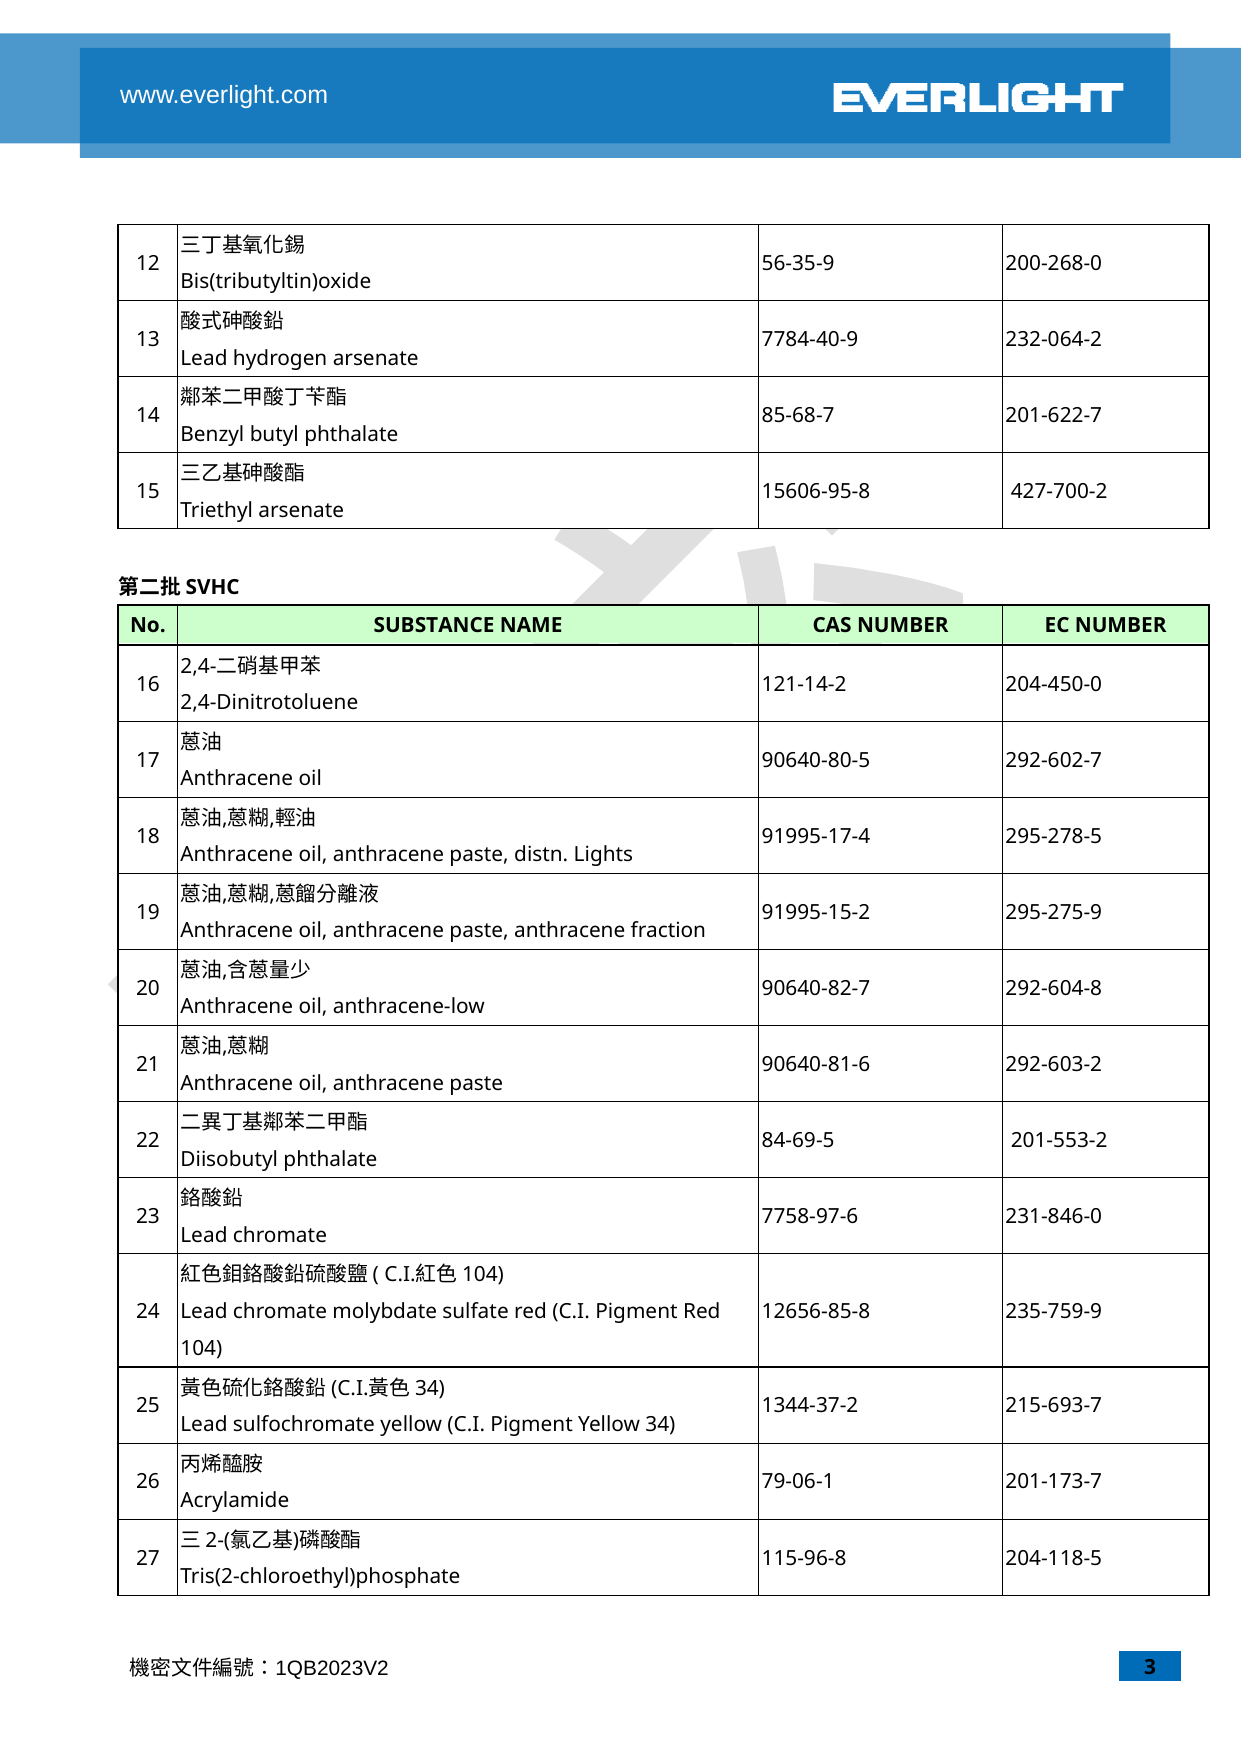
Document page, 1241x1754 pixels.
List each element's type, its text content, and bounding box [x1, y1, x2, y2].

table_cell 26 [119, 1444, 177, 1518]
table_cell 90640-82-7 [759, 950, 1002, 1025]
table_cell 204-450-0 [1003, 646, 1208, 721]
table_cell 115-96-8 [759, 1520, 1002, 1594]
table_cell 13 [119, 301, 177, 376]
table_cell 232-064-2 [1003, 301, 1208, 376]
table_cell 25 [119, 1368, 177, 1442]
table_cell 200-268-0 [1003, 225, 1208, 300]
table_cell 蒽油,蒽糊 Anthracene oil, anthracene paste [178, 1026, 758, 1101]
table_cell 鉻酸鉛 Lead chromate [178, 1178, 758, 1253]
table_cell 204-118-5 [1003, 1520, 1208, 1594]
table_cell 235-759-9 [1003, 1254, 1208, 1366]
table_header SUBSTANCE NAME [178, 606, 758, 643]
table_cell 7758-97-6 [759, 1178, 1002, 1253]
table_cell 16 [119, 646, 177, 721]
table_cell 84-69-5 [759, 1102, 1002, 1177]
table_cell 19 [119, 874, 177, 949]
table_cell 15606-95-8 [759, 453, 1002, 528]
table_cell 23 [119, 1178, 177, 1253]
table_header No. [119, 606, 177, 643]
table_cell 紅色鉬鉻酸鉛硫酸鹽 ( C.I.紅色 104) Lead chromate molybdate sulfate red (C.I. Pigment Red 104) [178, 1254, 758, 1366]
table_cell 酸式砷酸鉛 Lead hydrogen arsenate [178, 301, 758, 376]
table_cell 蒽油,蒽糊,蒽餾分離液 Anthracene oil, anthracene paste, anthracene fraction [178, 874, 758, 949]
table_cell 18 [119, 798, 177, 873]
table_cell 201-553-2 [1003, 1102, 1208, 1177]
table_cell 90640-81-6 [759, 1026, 1002, 1101]
table_cell 24 [119, 1254, 177, 1366]
table_cell 231-846-0 [1003, 1178, 1208, 1253]
table_cell 215-693-7 [1003, 1368, 1208, 1442]
table_cell 2,4-二硝基甲苯 2,4-Dinitrotoluene [178, 646, 758, 721]
table_header CAS NUMBER [759, 606, 1002, 643]
table_cell 427-700-2 [1003, 453, 1208, 528]
table_cell 121-14-2 [759, 646, 1002, 721]
table_cell 295-275-9 [1003, 874, 1208, 949]
table_cell 三2-(氯乙基)磷酸酯 Tris(2-chloroethyl)phosphate [178, 1520, 758, 1594]
table_cell [759, 1444, 1002, 1518]
table_cell 27 [119, 1520, 177, 1594]
table_cell 鄰苯酸丁苄酯 Benzyl butyl phthalate [178, 377, 758, 452]
table_cell 12 [119, 225, 177, 300]
table_cell 三丁基氧化錫 Bis(tributyltin)oxide [178, 225, 758, 300]
picture [833, 83, 1124, 112]
table_cell 12656-85-8 [759, 1254, 1002, 1366]
table_cell 蒽油,含蒽量少 Anthracene oil, anthracene-low [178, 950, 758, 1025]
table_cell 15 [119, 453, 177, 528]
table_cell 黃色硫化鉻酸鉛 (C.I.黃色 34) Lead sulfochromate yellow (C.I. Pigment Yellow 34) [178, 1368, 758, 1442]
table_cell 二異丁基鄰苯酯 Diisobutyl phthalate [178, 1102, 758, 1177]
table_cell 91995-17-4 [759, 798, 1002, 873]
table_cell 56-35-9 [759, 225, 1002, 300]
table_cell 蒽油,蒽糊,輕油 Anthracene oil, anthracene paste, distn. Lights [178, 798, 758, 873]
table_cell 22 [119, 1102, 177, 1177]
table_cell 丙烯醯胺 Acrylamide [178, 1444, 758, 1518]
table_cell 1344-37-2 [759, 1368, 1002, 1442]
table_cell 蒽油 Anthracene oil [178, 722, 758, 797]
table_cell 三乙基砷酸酯 Triethyl arsenate [178, 453, 758, 528]
table_cell 292-603-2 [1003, 1026, 1208, 1101]
table_cell 201-622-7 [1003, 377, 1208, 452]
table_cell 292-604-8 [1003, 950, 1208, 1025]
table_cell 14 [119, 377, 177, 452]
table_cell 7784-40-9 [759, 301, 1002, 376]
table_cell 295-278-5 [1003, 798, 1208, 873]
table_cell 201-173-7 [1003, 1444, 1208, 1518]
table_cell 292-602-7 [1003, 722, 1208, 797]
table_cell 21 [119, 1026, 177, 1101]
table_header EC NUMBER [1003, 606, 1208, 643]
table_cell 90640-80-5 [759, 722, 1002, 797]
table_cell 91995-15-2 [759, 874, 1002, 949]
table_cell 17 [119, 722, 177, 797]
table_cell 85-68-7 [759, 377, 1002, 452]
table_cell 20 [119, 950, 177, 1025]
text 第二批 SVHC [118, 529, 1122, 604]
